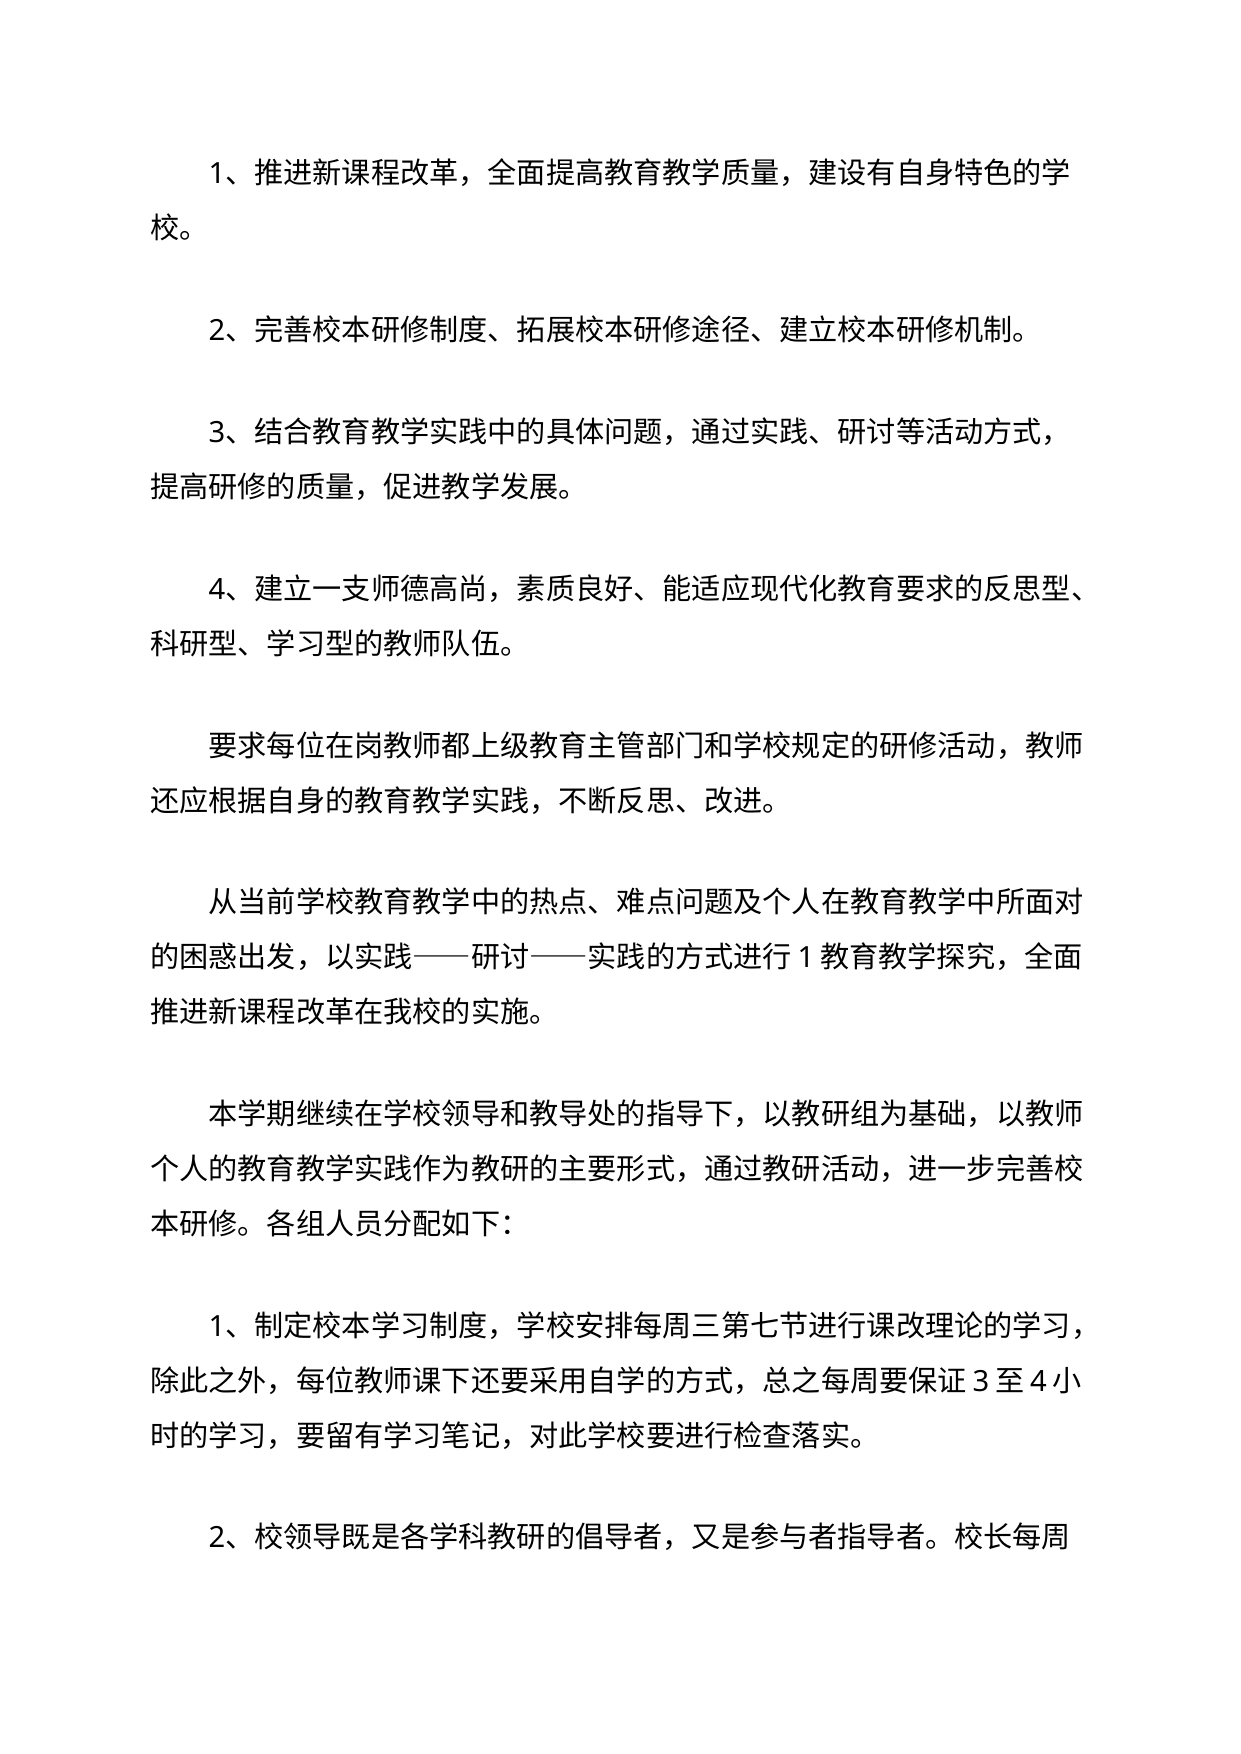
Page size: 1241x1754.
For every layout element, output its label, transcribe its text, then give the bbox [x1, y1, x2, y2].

text 1、制定校本学习制度，学校安排每周三第七节进行课改理论的学习，除此之外，每位教师课下还要采用自学的方式，总之每周要保证3至4小时的学习，要留有学习笔记，对此学校要进行检查落实。 [150, 1302, 1090, 1454]
text 1、推进新课程改革，全面提高教育教学质量，建设有自身特色的学校。 [150, 150, 1090, 247]
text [150, 1514, 1090, 1556]
text 3、结合教育教学实践中的具体问题，通过实践、研讨等活动方式，提高研修的质量，促进教学发展。 [150, 409, 1090, 506]
text 从当前学校教育教学中的热点、难点问题及个人在教育教学中所面对的困惑出发，以实践——研讨——实践的方式进行1教育教学探究，全面推进新课程改革在我校的实施。 [150, 879, 1090, 1031]
text 2、完善校本研修制度、拓展校本研修途径、建立校本研修机制。 [150, 307, 1090, 349]
text 4、建立一支师德高尚，素质良好、能适应现代化教育要求的反思型、科研型、学习型的教师队伍。 [150, 566, 1090, 663]
text 本学期继续在学校领导和教导处的指导下，以教研组为基础，以教师个人的教育教学实践作为教研的主要形式，通过教研活动，进一步完善校本研修。各组人员分配如下： [150, 1091, 1090, 1243]
text 要求每位在岗教师都上级教育主管部门和学校规定的研修活动，教师还应根据自身的教育教学实践，不断反思、改进。 [150, 722, 1090, 819]
